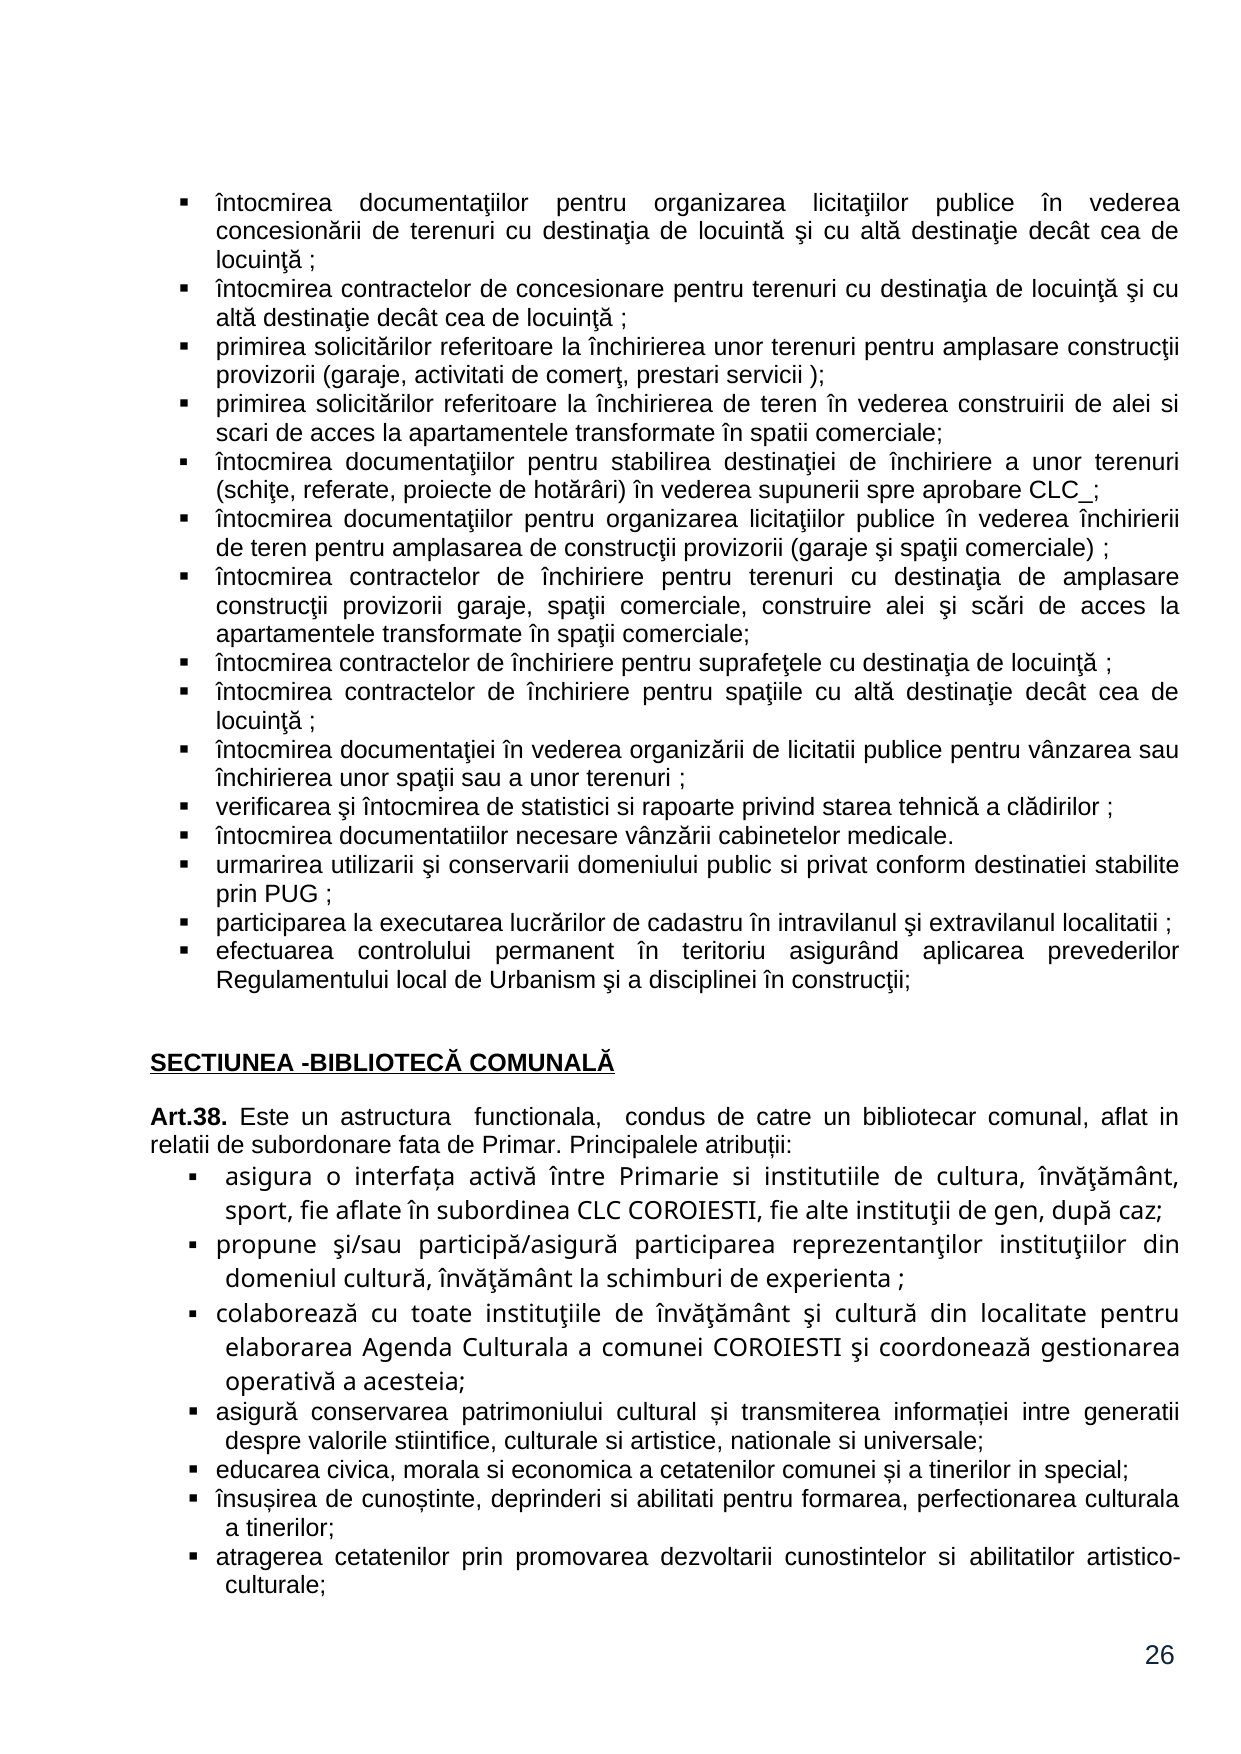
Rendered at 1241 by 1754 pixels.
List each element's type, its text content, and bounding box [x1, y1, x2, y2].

list asigură conservarea patrimoniului cultural și transmiterea informației intre generatii despre valorile stiintifice, culturale si artistice, nationale si universale; [187, 1397, 1181, 1455]
list verificarea şi întocmirea de statistici si rapoarte privind starea tehnică a clădirilor ; [178, 792, 1181, 821]
list întocmirea contractelor de închiriere pentru terenuri cu destinaţia de amplasare construcţii provizorii garaje, spaţii comerciale, construire alei şi scări de acces la apartamentele transformate în spaţii comerciale; [178, 562, 1181, 648]
list asigura o interfața activă între Primarie si institutiile de cultura, învăţământ, sport, fie aflate în subordinea CLC COROIESTI, fie alte instituţii de gen, după caz; [187, 1159, 1181, 1227]
list colaborează cu toate instituţiile de învăţământ şi cultură din localitate pentru elaborarea Agenda Culturala a comunei COROIESTI şi coordonează gestionarea operativă a acesteia; [187, 1295, 1181, 1397]
list întocmirea contractelor de închiriere pentru suprafeţele cu destinaţia de locuinţă ; [178, 648, 1181, 677]
list întocmirea documentaţiilor pentru organizarea licitaţiilor publice în vederea concesionării de terenuri cu destinaţia de locuintă şi cu altă destinaţie decât cea de locuinţă ; [178, 187, 1181, 274]
list efectuarea controlului permanent în teritoriu asigurând aplicarea prevederilor Regulamentului local de Urbanism şi a disciplinei în construcţii; [178, 936, 1181, 994]
list întocmirea documentaţiilor pentru organizarea licitaţiilor publice în vederea închirierii de teren pentru amplasarea de construcţii provizorii (garaje şi spaţii comerciale) ; [178, 504, 1181, 562]
text Art.38. Este un astructura functionala, condus de catre un bibliotecar comunal, aflat in relatii de subordonare fata de Primar. Principalele atribuții: [150, 1101, 1181, 1159]
text SECTIUNEA -BIBLIOTECĂ COMUNALĂ [150, 1048, 1181, 1076]
list întocmirea documentaţiilor pentru stabilirea destinaţiei de închiriere a unor terenuri (schiţe, referate, proiecte de hotărâri) în vederea supunerii spre aprobare CLC_; [178, 447, 1181, 504]
list propune şi/sau participă/asigură participarea reprezentanţilor instituţiilor din domeniul cultură, învăţământ la schimburi de experienta ; [187, 1227, 1181, 1295]
list urmarirea utilizarii şi conservarii domeniului public si privat conform destinatiei stabilite prin PUG ; [178, 850, 1181, 907]
list întocmirea documentaţiei în vederea organizării de licitatii publice pentru vânzarea sau închirierea unor spaţii sau a unor terenuri ; [178, 734, 1181, 792]
list primirea solicitărilor referitoare la închirierea de teren în vederea construirii de alei si scari de acces la apartamentele transformate în spatii comerciale; [178, 389, 1181, 447]
list întocmirea contractelor de concesionare pentru terenuri cu destinaţia de locuinţă şi cu altă destinaţie decât cea de locuinţă ; [178, 274, 1181, 331]
list educarea civica, morala si economica a cetatenilor comunei și a tinerilor in special; [187, 1455, 1181, 1484]
list însușirea de cunoștinte, deprinderi si abilitati pentru formarea, perfectionarea culturala a tinerilor; [187, 1484, 1181, 1541]
list întocmirea documentatiilor necesare vânzării cabinetelor medicale. [178, 821, 1181, 850]
list participarea la executarea lucrărilor de cadastru în intravilanul şi extravilanul localitatii ; [178, 907, 1181, 936]
list atragerea cetatenilor prin promovarea dezvoltarii cunostintelor si abilitatilor artistico-culturale; [187, 1541, 1181, 1599]
list primirea solicitărilor referitoare la închirierea unor terenuri pentru amplasare construcţii provizorii (garaje, activitati de comerţ, prestari servicii ); [178, 331, 1181, 389]
list întocmirea contractelor de închiriere pentru spaţiile cu altă destinaţie decât cea de locuinţă ; [178, 677, 1181, 734]
